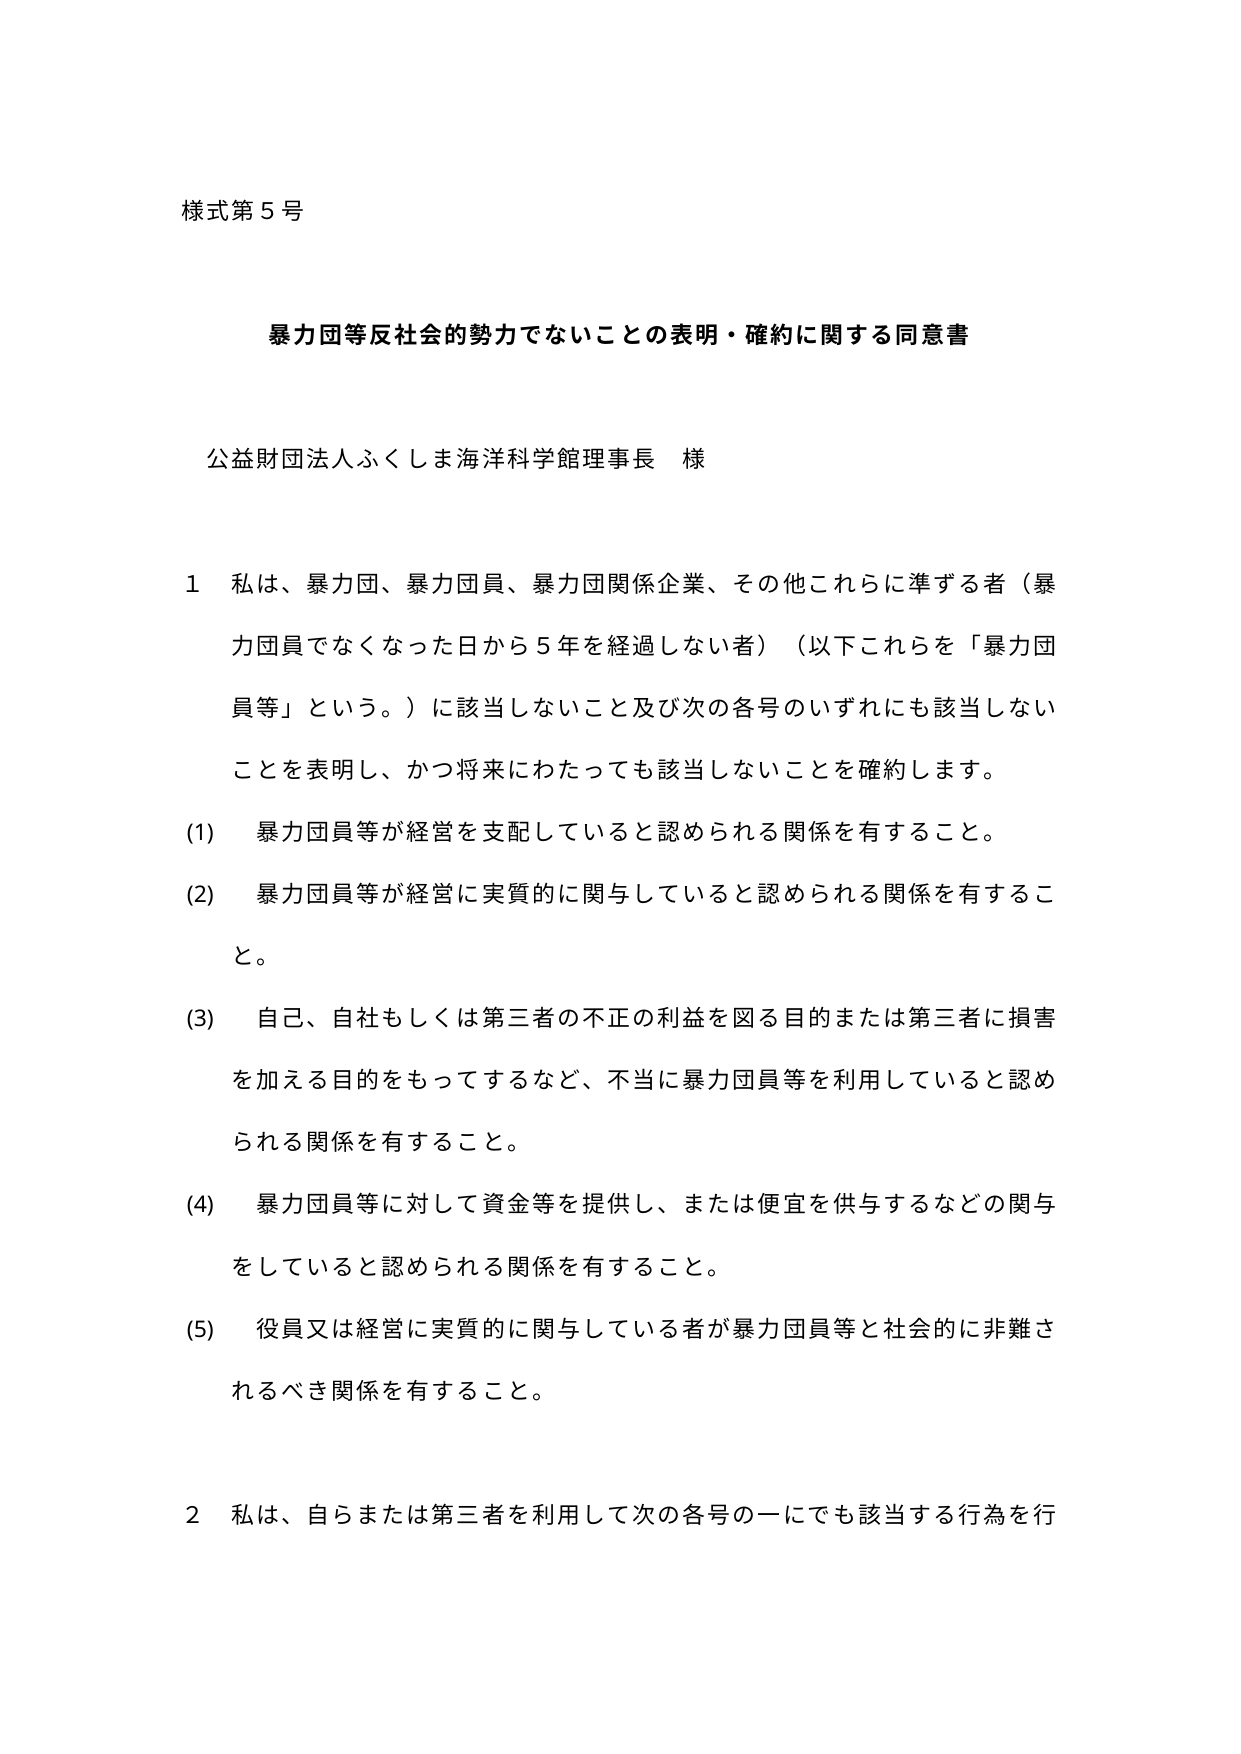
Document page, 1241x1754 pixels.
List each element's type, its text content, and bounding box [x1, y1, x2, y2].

text (1) 暴力団員等が経営を支配していると認められる関係を有すること。 [181, 799, 1059, 861]
text １ 私は、暴力団、暴力団員、暴力団関係企業、その他これらに準ずる者（暴力団員でなくなった日から５年を経過しない者）（以下これらを「暴力団員等」という。）に該当しないこと及び次の各号のいずれにも該当しないことを表明し、かつ将来にわたっても該当しないことを確約します。 [181, 551, 1059, 799]
text 様式第５号 [181, 178, 1059, 241]
text 暴力団等反社会的勢力でないことの表明・確約に関する同意書 [181, 303, 1059, 365]
text (2) 暴力団員等が経営に実質的に関与していると認められる関係を有すること。 [181, 861, 1059, 986]
text (3) 自己、自社もしくは第三者の不正の利益を図る目的または第三者に損害を加える目的をもってするなど、不当に暴力団員等を利用していると認められる関係を有すること。 [181, 986, 1059, 1172]
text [181, 1482, 1059, 1544]
text (4) 暴力団員等に対して資金等を提供し、または便宜を供与するなどの関与をしていると認められる関係を有すること。 [181, 1172, 1059, 1296]
text (5) 役員又は経営に実質的に関与している者が暴力団員等と社会的に非難されるべき関係を有すること。 [181, 1296, 1059, 1420]
text 公益財団法人ふくしま海洋科学館理事長 様 [181, 427, 1059, 489]
